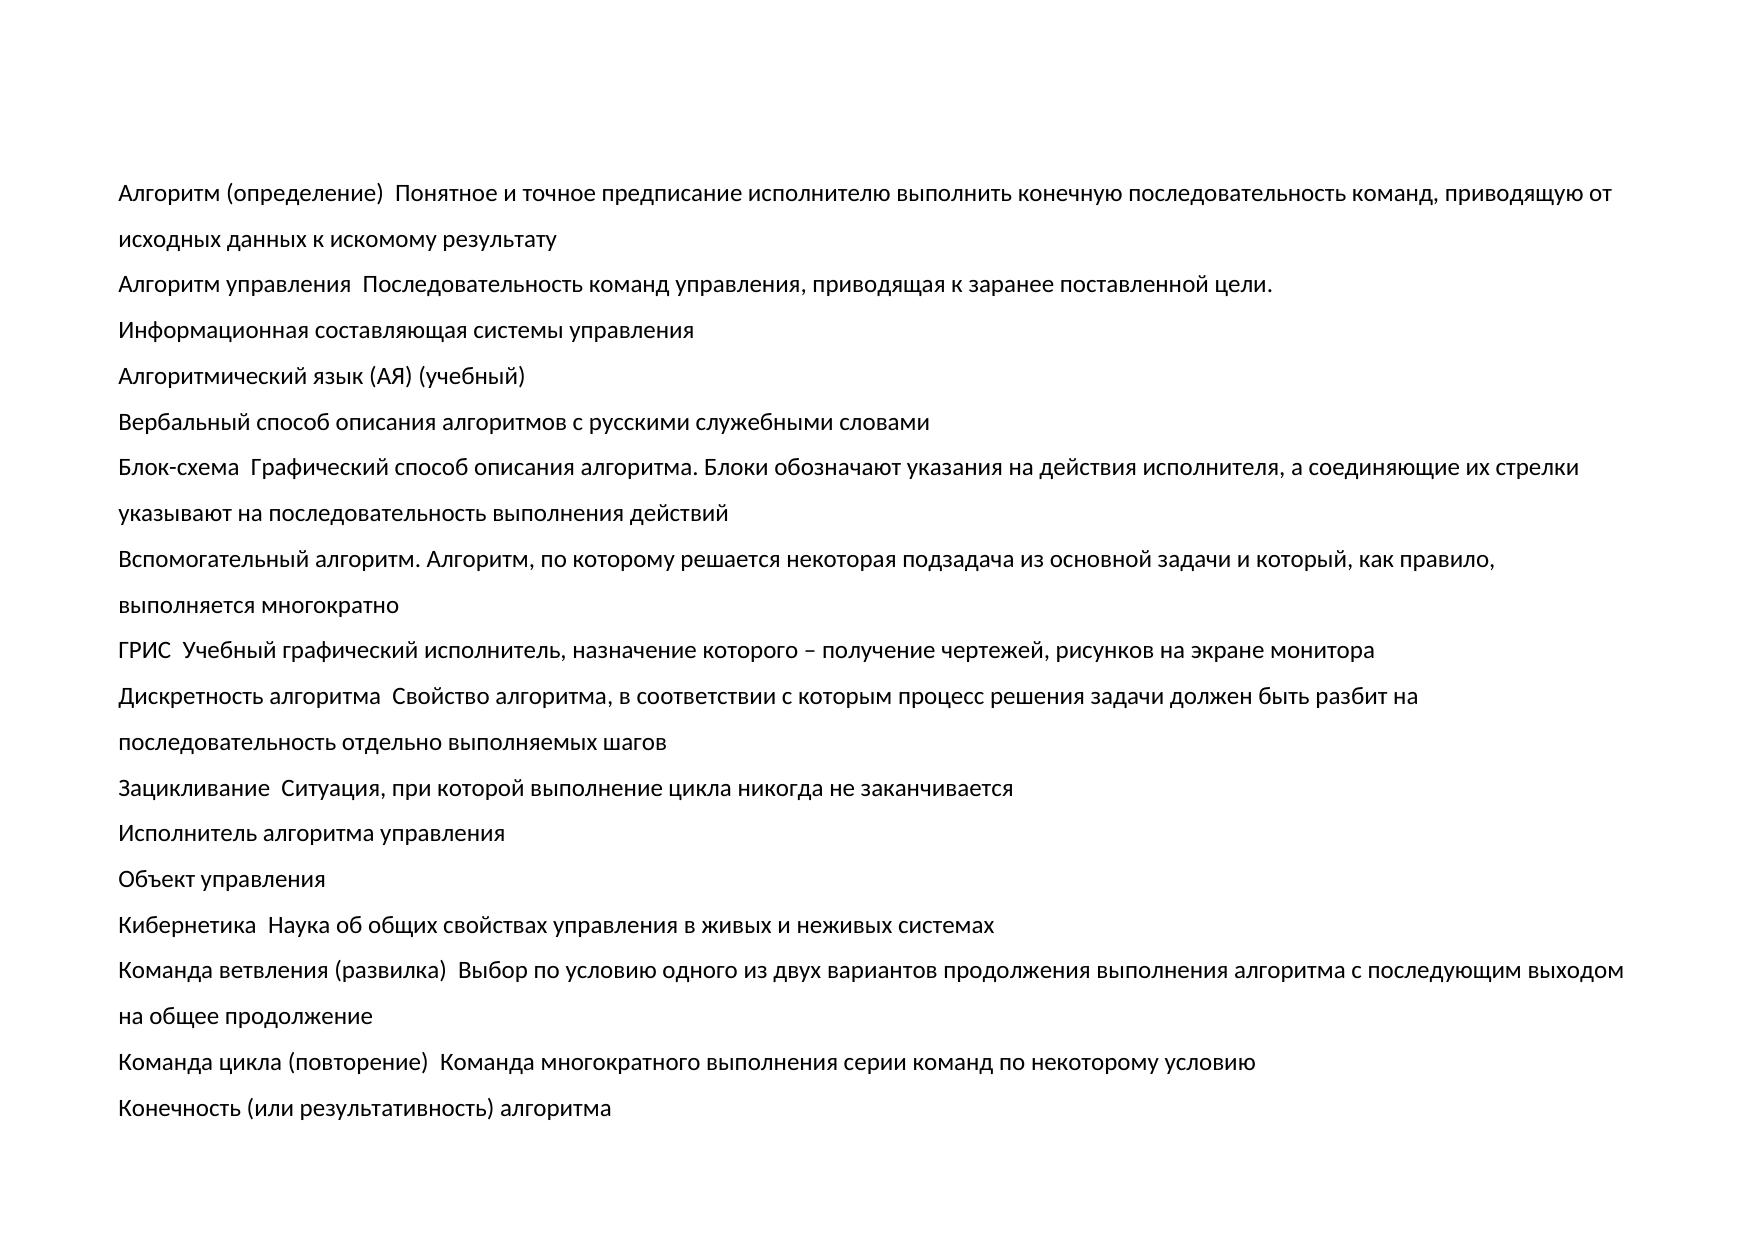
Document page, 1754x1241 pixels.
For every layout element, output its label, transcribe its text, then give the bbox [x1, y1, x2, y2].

text Алгоритм управления Последовательность команд управления, приводящая к заранее поставленной цели. [118, 269, 1636, 299]
text Алгоритм (определение) Понятное и точное предписание исполнителю выполнить конечную последовательность команд, приводящую от исходных данных к искомому результату [118, 177, 1636, 253]
text Информационная составляющая системы управления [118, 314, 1636, 345]
text Команда цикла (повторение) Команда многократного выполнения серии команд по некоторому условию [118, 1046, 1636, 1077]
text Вспомогательный алгоритм. Алгоритм, по которому решается некоторая подзадача из основной задачи и который, как правило, выполняется многократно [118, 543, 1636, 619]
text Блок-схема Графический способ описания алгоритма. Блоки обозначают указания на действия исполнителя, а соединяющие их стрелки указывают на последовательность выполнения действий [118, 452, 1636, 528]
text Объект управления [118, 863, 1636, 894]
text Зацикливание Ситуация, при которой выполнение цикла никогда не заканчивается [118, 772, 1636, 802]
text ГРИС Учебный графический исполнитель, назначение которого – получение чертежей, рисунков на экране монитора [118, 634, 1636, 665]
text Команда ветвления (развилка) Выбор по условию одного из двух вариантов продолжения выполнения алгоритма с последующим выходом на общее продолжение [118, 954, 1636, 1031]
text Вербальный способ описания алгоритмов с русскими служебными словами [118, 406, 1636, 436]
text Алгоритмический язык (АЯ) (учебный) [118, 360, 1636, 391]
text Дискретность алгоритма Свойство алгоритма, в соответствии с которым процесс решения задачи должен быть разбит на последовательность отдельно выполняемых шагов [118, 680, 1636, 756]
text Конечность (или результативность) алгоритма [118, 1092, 1636, 1122]
text Кибернетика Наука об общих свойствах управления в живых и неживых системах [118, 909, 1636, 939]
text Исполнитель алгоритма управления [118, 817, 1636, 848]
